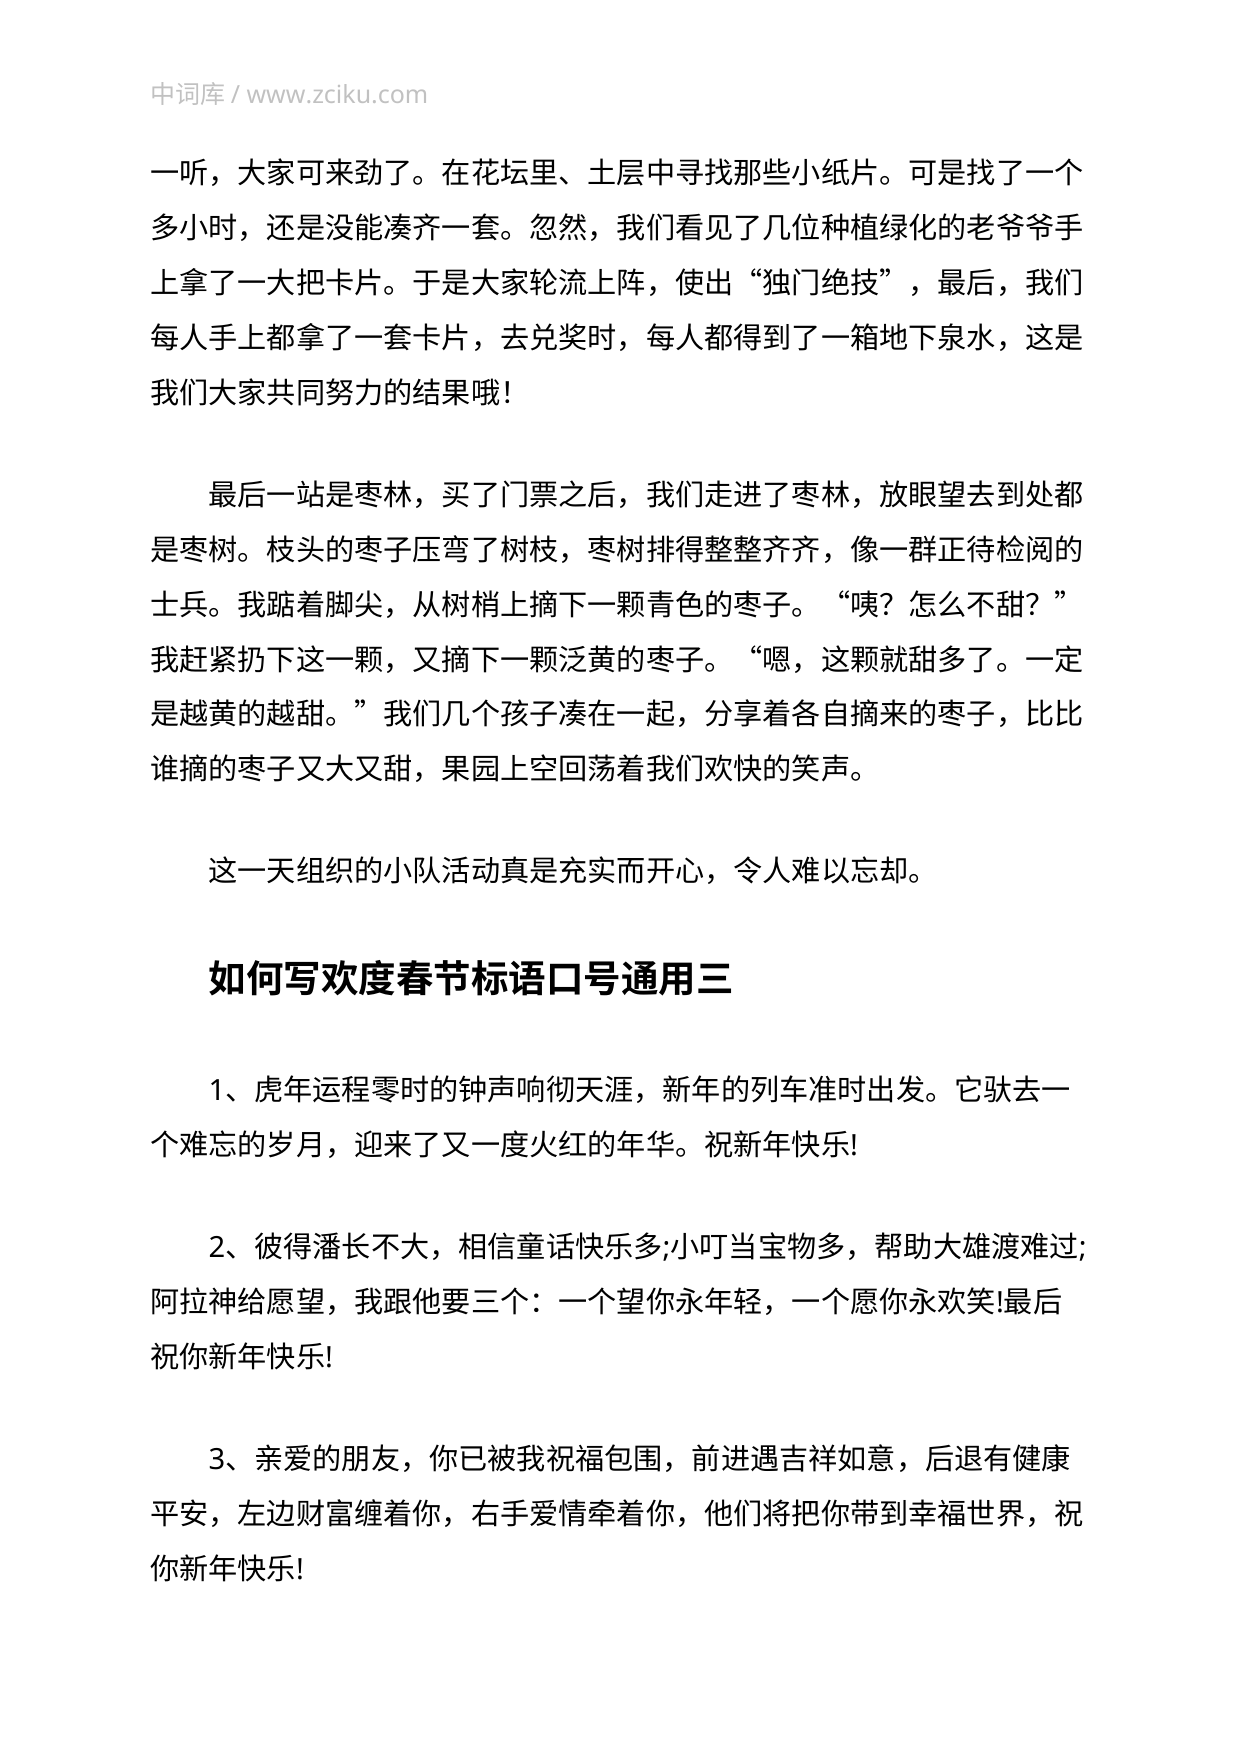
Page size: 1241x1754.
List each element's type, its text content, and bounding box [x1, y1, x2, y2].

text 1、虎年运程零时的钟声响彻天涯，新年的列车准时出发。它驮去一个难忘的岁月，迎来了又一度火红的年华。祝新年快乐! [150, 1067, 1090, 1164]
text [150, 150, 1090, 412]
text 3、亲爱的朋友，你已被我祝福包围，前进遇吉祥如意，后退有健康平安，左边财富缠着你，右手爱情牵着你，他们将把你带到幸福世界，祝你新年快乐! [150, 1436, 1090, 1588]
text 这一天组织的小队活动真是充实而开心，令人难以忘却。 [150, 848, 1090, 890]
text 2、彼得潘长不大，相信童话快乐多;小叮当宝物多，帮助大雄渡难过;阿拉神给愿望，我跟他要三个：一个望你永年轻，一个愿你永欢笑!最后祝你新年快乐! [150, 1224, 1090, 1376]
text 如何写欢度春节标语口号通用三 [150, 949, 1090, 1004]
text 最后一站是枣林，买了门票之后，我们走进了枣林，放眼望去到处都是枣树。枝头的枣子压弯了树枝，枣树排得整整齐齐，像一群正待检阅的士兵。我踮着脚尖，从树梢上摘下一颗青色的枣子。“咦？怎么不甜？”我赶紧扔下这一颗，又摘下一颗泛黄的枣子。“嗯，这颗就甜多了。一定是越黄的越甜。”我们几个孩子凑在一起，分享着各自摘来的枣子，比比谁摘的枣子又大又甜，果园上空回荡着我们欢快的笑声。 [150, 471, 1090, 788]
